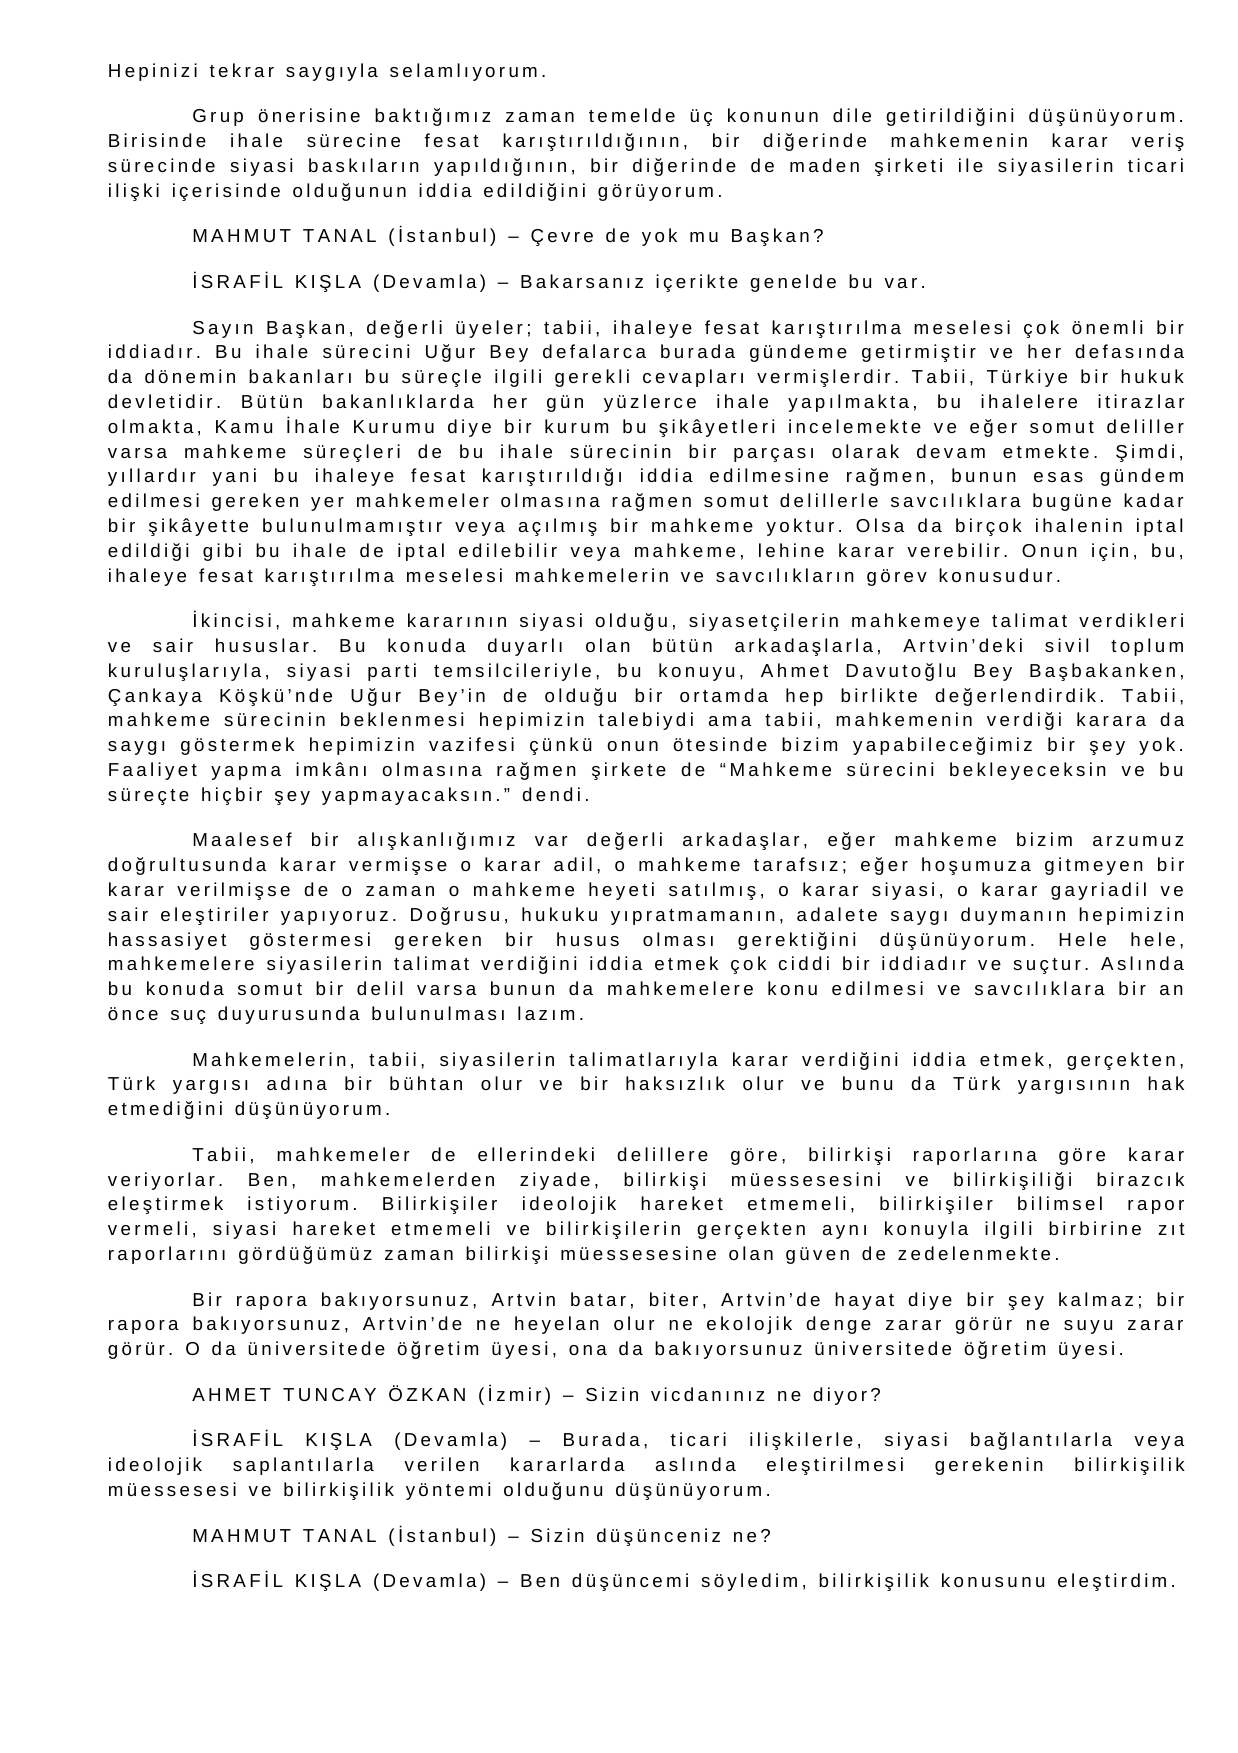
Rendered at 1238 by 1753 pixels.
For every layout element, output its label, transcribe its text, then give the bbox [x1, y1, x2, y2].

text İSRAFİL KIŞLA (Devamla) – Burada, ticari ilişkilerle, siyasi bağlantılarla veya ideolojik saplantılarla verilen kararlarda aslında eleştirilmesi gerekenin bilirkişilik müessesesi ve bilirkişilik yöntemi olduğunu düşünüyorum. [108, 1429, 1186, 1500]
text Sayın Başkan, değerli üyeler; tabii, ihaleye fesat karıştırılma meselesi çok önemli bir iddiadır. Bu ihale sürecini Uğur Bey defalarca burada gündeme getirmiştir ve her defasında da dönemin bakanları bu süreçle ilgili gerekli cevapları vermişlerdir. Tabii, Türkiye bir hukuk devletidir. Bütün bakanlıklarda her gün yüzlerce ihale yapılmakta, bu ihalelere itirazlar olmakta, Kamu İhale Kurumu diye bir kurum bu şikâyetleri incelemekte ve eğer somut deliller varsa mahkeme süreçleri de bu ihale sürecinin bir parçası olarak devam etmekte. Şimdi, yıllardır yani bu ihaleye fesat karıştırıldığı iddia edilmesine rağmen, bunun esas gündem edilmesi gereken yer mahkemeler olmasına rağmen somut delillerle savcılıklara bugüne kadar bir şikâyette bulunulmamıştır veya açılmış bir mahkeme yoktur. Olsa da birçok ihalenin iptal edildiği gibi bu ihale de iptal edilebilir veya mahkeme, lehine karar verebilir. Onun için, bu, ihaleye fesat karıştırılma meselesi mahkemelerin ve savcılıkların görev konusudur. [108, 317, 1186, 586]
text Mahkemelerin, tabii, siyasilerin talimatlarıyla karar verdiğini iddia etmek, gerçekten, Türk yargısı adına bir bühtan olur ve bir haksızlık olur ve bunu da Türk yargısının hak etmediğini düşünüyorum. [108, 1048, 1186, 1119]
text Bir rapora bakıyorsunuz, Artvin batar, biter, Artvin’de hayat diye bir şey kalmaz; bir rapora bakıyorsunuz, Artvin’de ne heyelan olur ne ekolojik denge zarar görür ne suyu zarar görür. O da üniversitede öğretim üyesi, ona da bakıyorsunuz üniversitede öğretim üyesi. [108, 1288, 1186, 1359]
text İSRAFİL KIŞLA (Devamla) – Ben düşüncemi söyledim, bilirkişilik konusunu eleştirdim. [108, 1570, 1186, 1592]
text MAHMUT TANAL (İstanbul) – Sizin düşünceniz ne? [108, 1524, 1186, 1546]
text Grup önerisine baktığımız zaman temelde üç konunun dile getirildiğini düşünüyorum. Birisinde ihale sürecine fesat karıştırıldığının, bir diğerinde mahkemenin karar veriş sürecinde siyasi baskıların yapıldığının, bir diğerinde de maden şirketi ile siyasilerin ticari ilişki içerisinde olduğunun iddia edildiğini görüyorum. [108, 105, 1186, 201]
text İkincisi, mahkeme kararının siyasi olduğu, siyasetçilerin mahkemeye talimat verdikleri ve sair hususlar. Bu konuda duyarlı olan bütün arkadaşlarla, Artvin’deki sivil toplum kuruluşlarıyla, siyasi parti temsilcileriyle, bu konuyu, Ahmet Davutoğlu Bey Başbakanken, Çankaya Köşkü’nde Uğur Bey’in de olduğu bir ortamda hep birlikte değerlendirdik. Tabii, mahkeme sürecinin beklenmesi hepimizin talebiydi ama tabii, mahkemenin verdiği karara da saygı göstermek hepimizin vazifesi çünkü onun ötesinde bizim yapabileceğimiz bir şey yok. Faaliyet yapma imkânı olmasına rağmen şirkete de “Mahkeme sürecini bekleyeceksin ve bu süreçte hiçbir şey yapmayacaksın.” dendi. [108, 610, 1186, 805]
text Maalesef bir alışkanlığımız var değerli arkadaşlar, eğer mahkeme bizim arzumuz doğrultusunda karar vermişse o karar adil, o mahkeme tarafsız; eğer hoşumuza gitmeyen bir karar verilmişse de o zaman o mahkeme heyeti satılmış, o karar siyasi, o karar gayriadil ve sair eleştiriler yapıyoruz. Doğrusu, hukuku yıpratmamanın, adalete saygı duymanın hepimizin hassasiyet göstermesi gereken bir husus olması gerektiğini düşünüyorum. Hele hele, mahkemelere siyasilerin talimat verdiğini iddia etmek çok ciddi bir iddiadır ve suçtur. Aslında bu konuda somut bir delil varsa bunun da mahkemelere konu edilmesi ve savcılıklara bir an önce suç duyurusunda bulunulması lazım. [108, 829, 1186, 1024]
text MAHMUT TANAL (İstanbul) – Çevre de yok mu Başkan? [108, 225, 1186, 247]
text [108, 60, 1186, 81]
text AHMET TUNCAY ÖZKAN (İzmir) – Sizin vicdanınız ne diyor? [108, 1384, 1186, 1405]
text Tabii, mahkemeler de ellerindeki delillere göre, bilirkişi raporlarına göre karar veriyorlar. Ben, mahkemelerden ziyade, bilirkişi müessesesini ve bilirkişiliği birazcık eleştirmek istiyorum. Bilirkişiler ideolojik hareket etmemeli, bilirkişiler bilimsel rapor vermeli, siyasi hareket etmemeli ve bilirkişilerin gerçekten aynı konuyla ilgili birbirine zıt raporlarını gördüğümüz zaman bilirkişi müessesesine olan güven de zedelenmekte. [108, 1144, 1186, 1264]
text İSRAFİL KIŞLA (Devamla) – Bakarsanız içerikte genelde bu var. [108, 271, 1186, 292]
